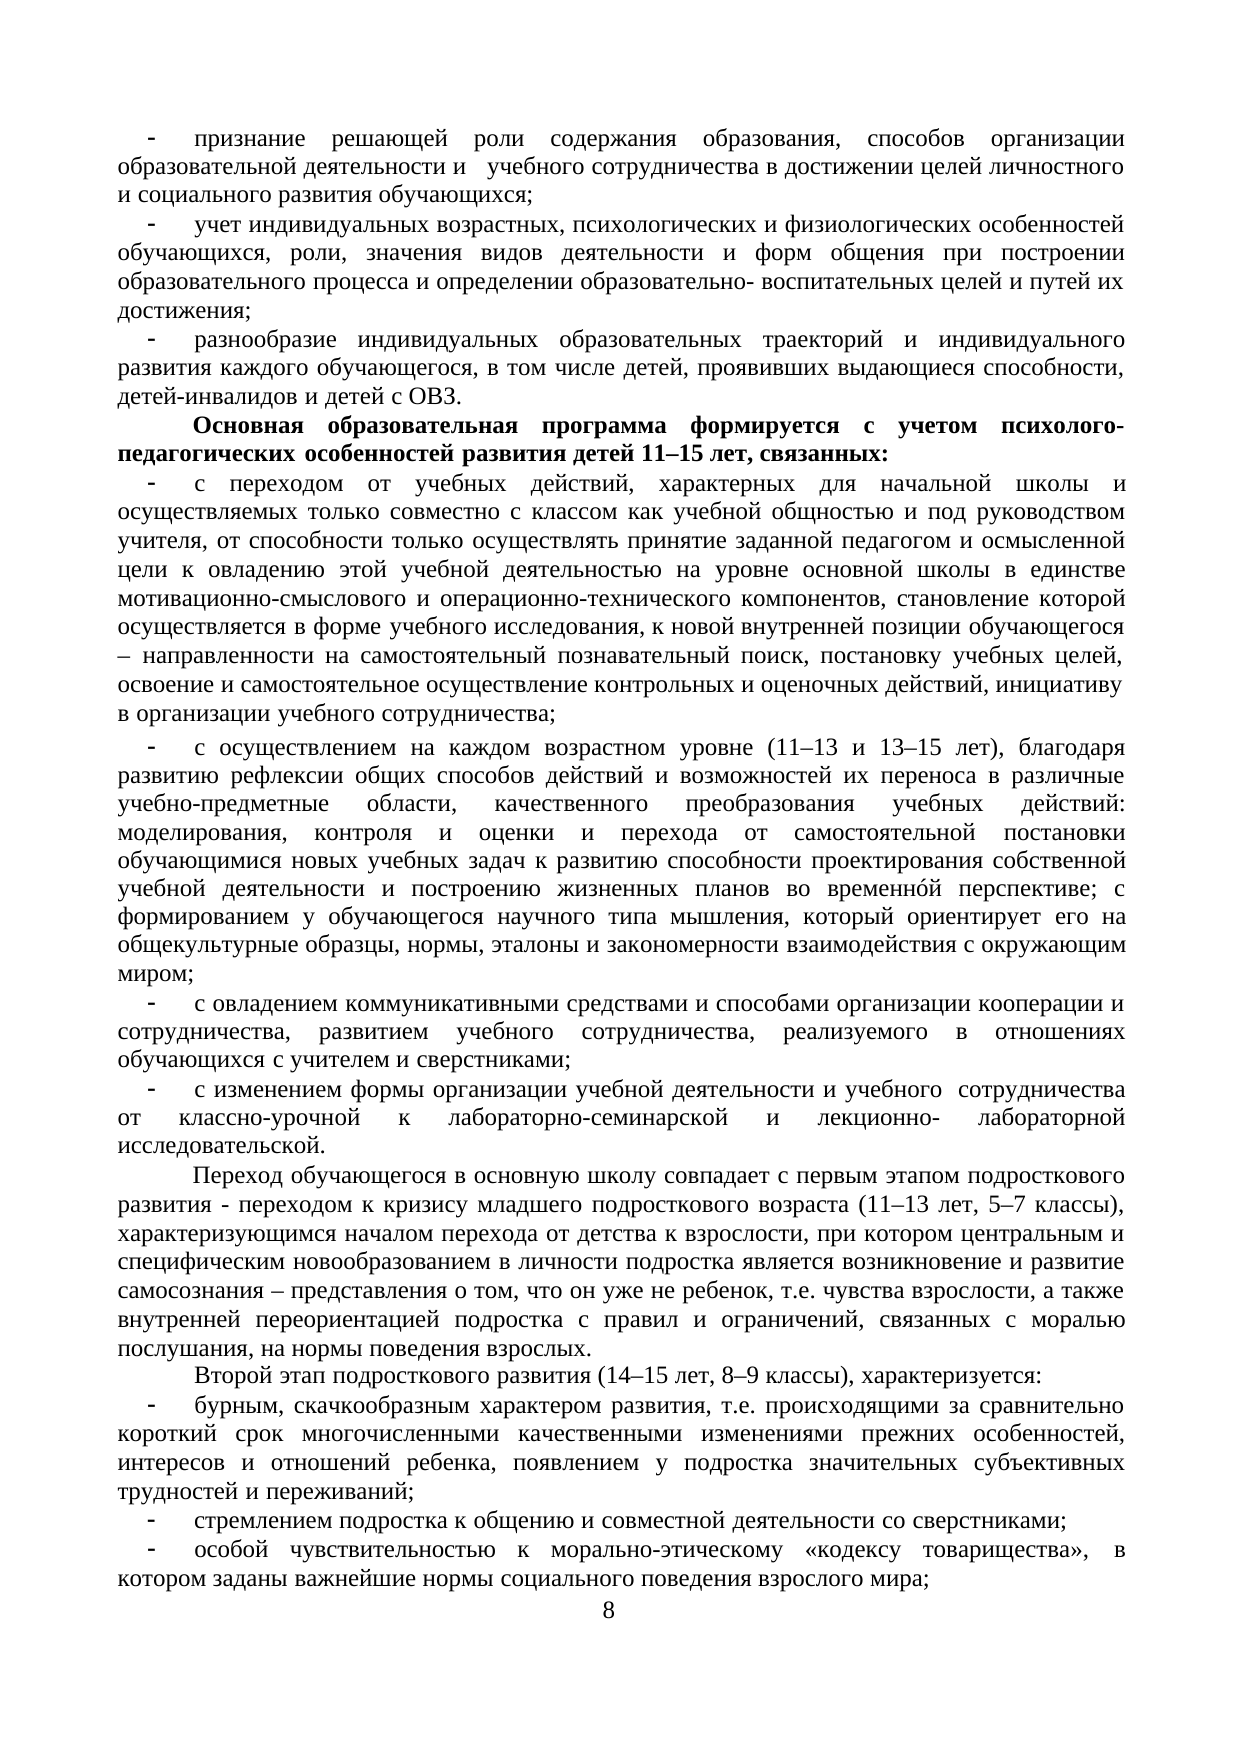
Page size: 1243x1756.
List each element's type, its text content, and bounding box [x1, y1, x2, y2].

list с осуществлением на каждом возрастном уровне (11–13 и 13–15 лет), благодаря развитию рефлексии общих способов действий и возможностей их переноса в различные учебно-предметные области, качественного преобразования учебных действий: моделирования, контроля и оценки и перехода от самостоятельной постановки обучающимися новых учебных задач к развитию способности проектирования собственной учебной деятельности и построению жизненных планов во временнóй перспективе; с формированием у обучающегося научного типа мышления, который ориентирует его на общекультурные образцы, нормы, эталоны и закономерности взаимодействия с окружающим миром; [117, 733, 1126, 987]
text Переход обучающегося в основную школу совпадает с первым этапом подросткового развития - переходом к кризису младшего подросткового возраста (11–13 лет, 5–7 классы), характеризующимся началом перехода от детства к взрослости, при котором центральным и специфическим новообразованием в личности подростка является возникновение и развитие самосознания – представления о том, что он уже не ребенок, т.е. чувства взрослости, а также внутренней переориентацией подростка с правил и ограничений, связанных с моралью послушания, на нормы поведения взрослых. [117, 1160, 1125, 1361]
list бурным, скачкообразным характером развития, т.е. происходящими за сравнительно короткий срок многочисленными качественными изменениями прежних особенностей, интересов и отношений ребенка, появлением у подростка значительных субъективных трудностей и переживаний; [117, 1390, 1125, 1505]
list направленности на самостоятельный познавательный поиск, постановку учебных целей, освоение и самостоятельное осуществление контрольных и оценочных действий, инициативу в организации учебного сотрудничества; [117, 640, 1123, 726]
list с изменением формы организации учебной деятельности и учебного сотрудничества от классно-урочной к лабораторно-семинарской и лекционно- лабораторной исследовательской. [117, 1074, 1125, 1159]
list с переходом от учебных действий, характерных для начальной школы и осуществляемых только совместно с классом как учебной общностью и под руководством учителя, от способности только осуществлять принятие заданной педагогом и осмысленной цели к овладению этой учебной деятельностью на уровне основной школы в единстве мотивационно-смыслового и операционно-технического компонентов, становление которой осуществляется в форме учебного исследования, к новой внутренней позиции обучающегося [117, 468, 1126, 640]
list признание решающей роли содержания образования, способов организации образовательной деятельности и учебного сотрудничества в достижении целей личностного и социального развития обучающихся; [117, 123, 1125, 208]
list особой чувствительностью к морально-этическому «кодексу товарищества», в котором заданы важнейшие нормы социального поведения взрослого мира; [117, 1535, 1126, 1592]
list разнообразие индивидуальных образовательных траекторий и индивидуального развития каждого обучающегося, в том числе детей, проявивших выдающиеся способности, детей-инвалидов и детей с ОВЗ. [117, 324, 1125, 410]
list с овладением коммуникативными средствами и способами организации кооперации и сотрудничества, развитием учебного сотрудничества, реализуемого в отношениях обучающихся с учителем и сверстниками; [117, 989, 1125, 1073]
list учет индивидуальных возрастных, психологических и физиологических особенностей обучающихся, роли, значения видов деятельности и форм общения при построении образовательного процесса и определении образовательно- воспитательных целей и путей их достижения; [117, 209, 1125, 324]
list стремлением подростка к общению и совместной деятельности со сверстниками; [147, 1505, 1170, 1534]
text Второй этап подросткового развития (14–15 лет, 8–9 классы), характеризуется: [194, 1361, 1170, 1389]
subtitle Основная образовательная программа формируется с учетом психолого- педагогических особенностей развития детей 11–15 лет, связанных: [117, 411, 1124, 467]
